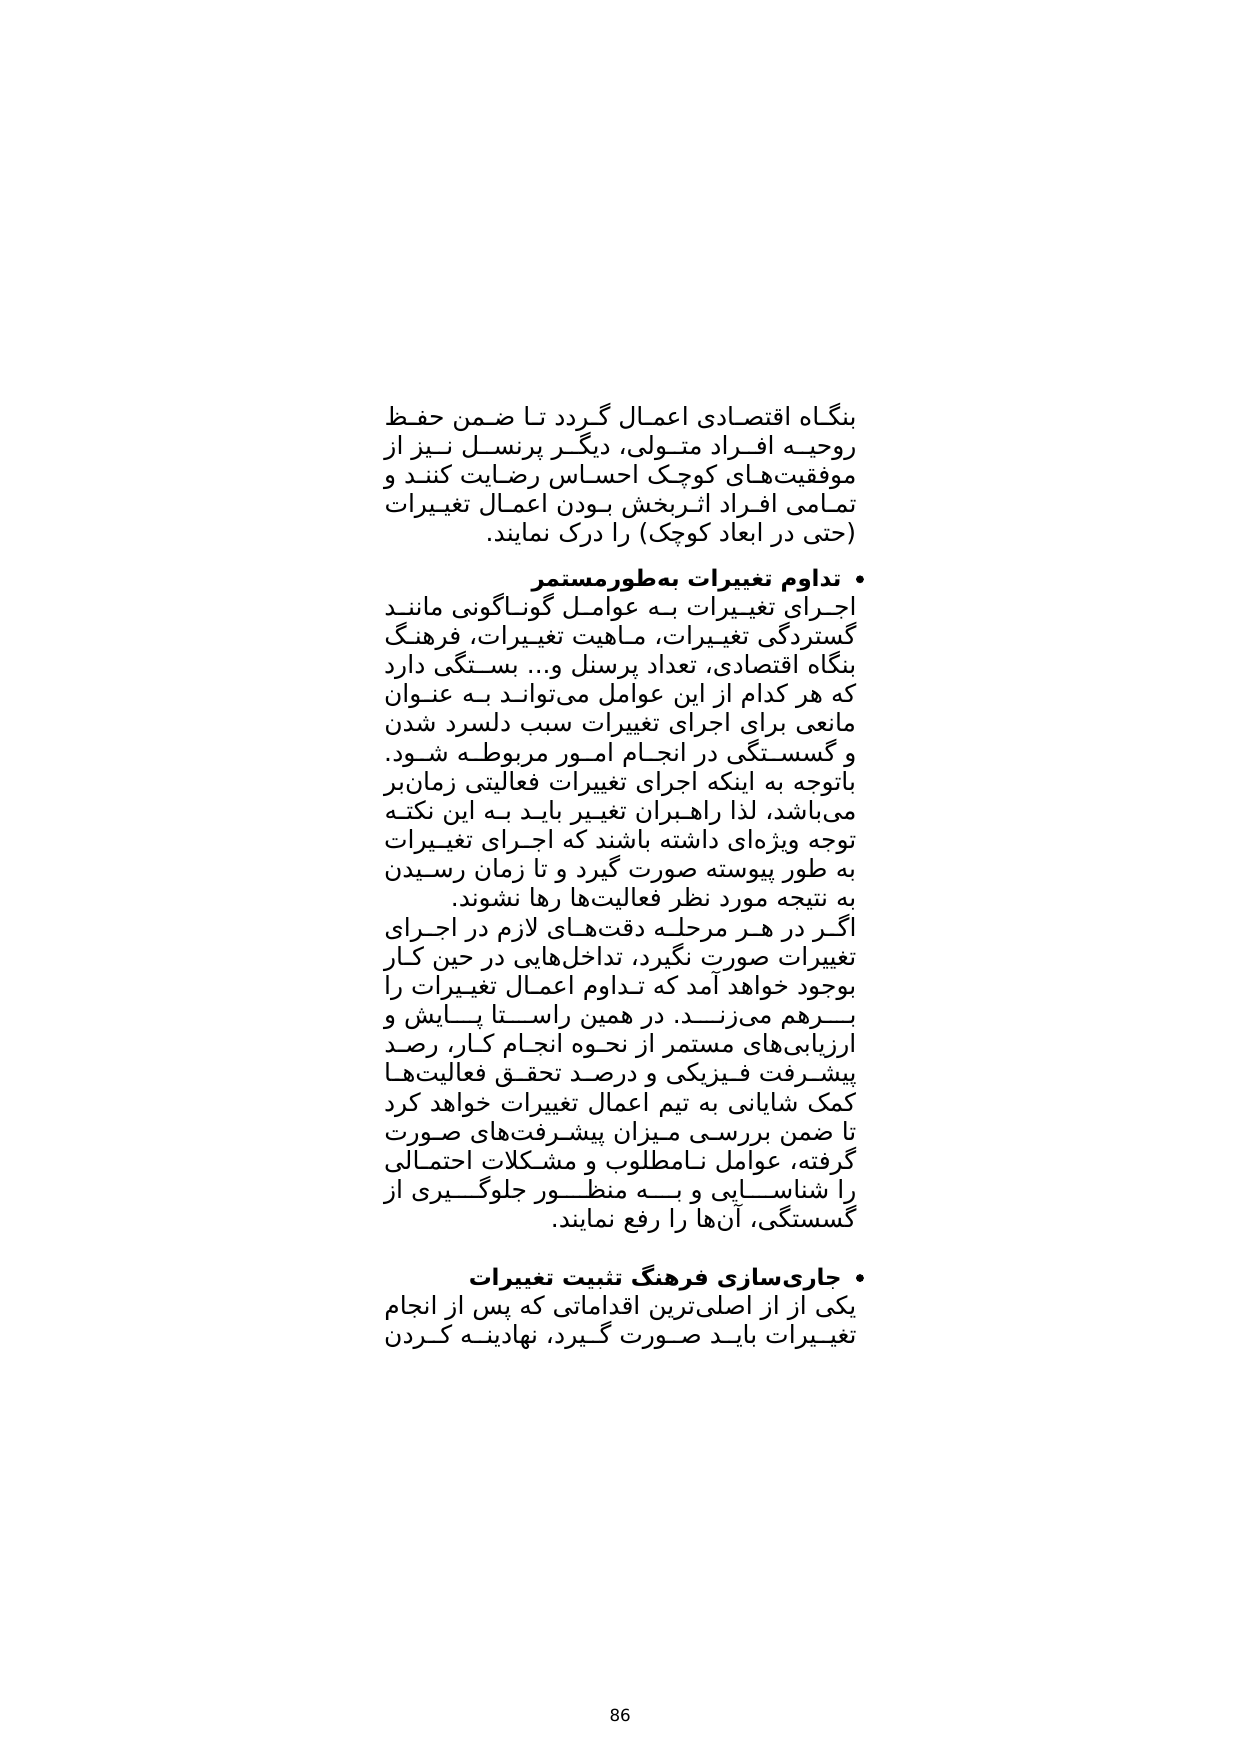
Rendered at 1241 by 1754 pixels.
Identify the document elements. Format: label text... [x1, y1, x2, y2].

list تداوم تغییرات به‌طورمستمر [384, 565, 856, 592]
list جاری‌سازی فرهنگ تثبیت تغییرات [384, 1264, 856, 1291]
text اگر در هر مرحله دقت‌های لازم در اجرای تغییرات صورت نگیرد، تداخل‌هایی در حین کار بوجود خواهد آمد که تداوم اعمال تغییرات را برهم می‌زند. در همین راستا پایش و ارزیابی‌های مستمر از نحوه انجام کار، رصد پیشرفت فیزیکی و درصد تحقق فعالیت‌ها کمک شایانی به تیم اعمال تغییرات خواهد کرد تا ضمن بررسی میزان پیشرفت‌های صورت گرفته، عوامل نامطلوب و مشکلات احتمالی را شناسایی و به منظور جلوگیری از گسستگی، آن‌ها را رفع نمایند. [384, 913, 856, 1234]
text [384, 402, 856, 547]
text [384, 1291, 856, 1349]
text اجرای تغییرات به عوامل گوناگونی مانند گستردگی تغییرات، ماهیت تغییرات، فرهنگ بنگاه اقتصادی، تعداد پرسنل و... بستگی دارد که هر کدام از این عوامل می‌تواند به عنوان مانعی برای اجرای تغییرات سبب دلسرد شدن و گسستگی در انجام امور مربوطه شود. باتوجه به اینکه اجرای تغییرات فعالیتی زمان‌بر می‌باشد، لذا راهبران تغییر باید به این نکته توجه ویژه‌ای داشته باشند که اجرای تغییرات به طور پیوسته صورت گیرد و تا زمان رسیدن به نتیجه مورد نظر فعالیت‌ها رها نشوند. [384, 592, 856, 913]
